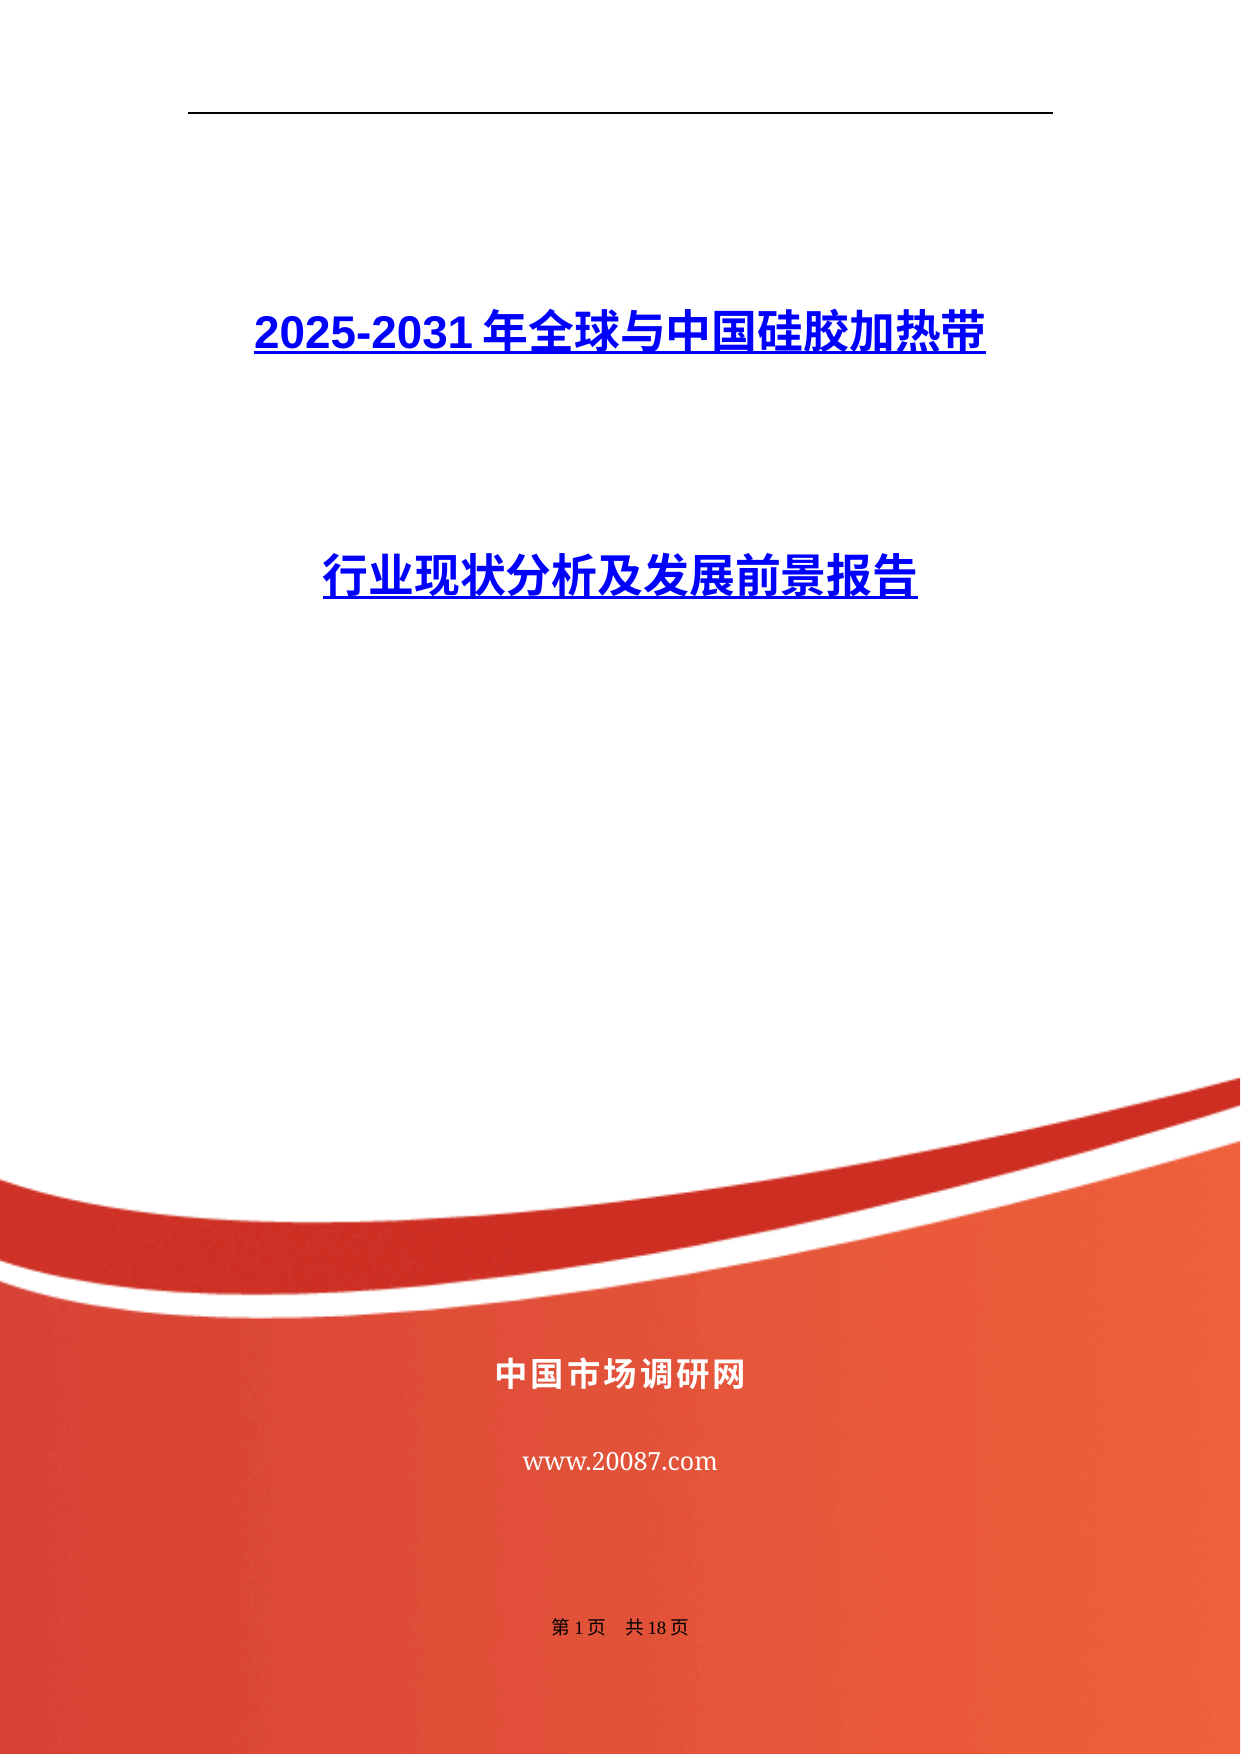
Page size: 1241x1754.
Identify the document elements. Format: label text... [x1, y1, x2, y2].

subtitle 中国市场调研网 [187, 1339, 1053, 1404]
picture [0, 1006, 1241, 1754]
table_header 2025-2031年全球与中国硅胶加热带行业现状分析及发展前景报告 [188, 207, 1053, 773]
text www.20087.com [187, 1428, 1053, 1493]
